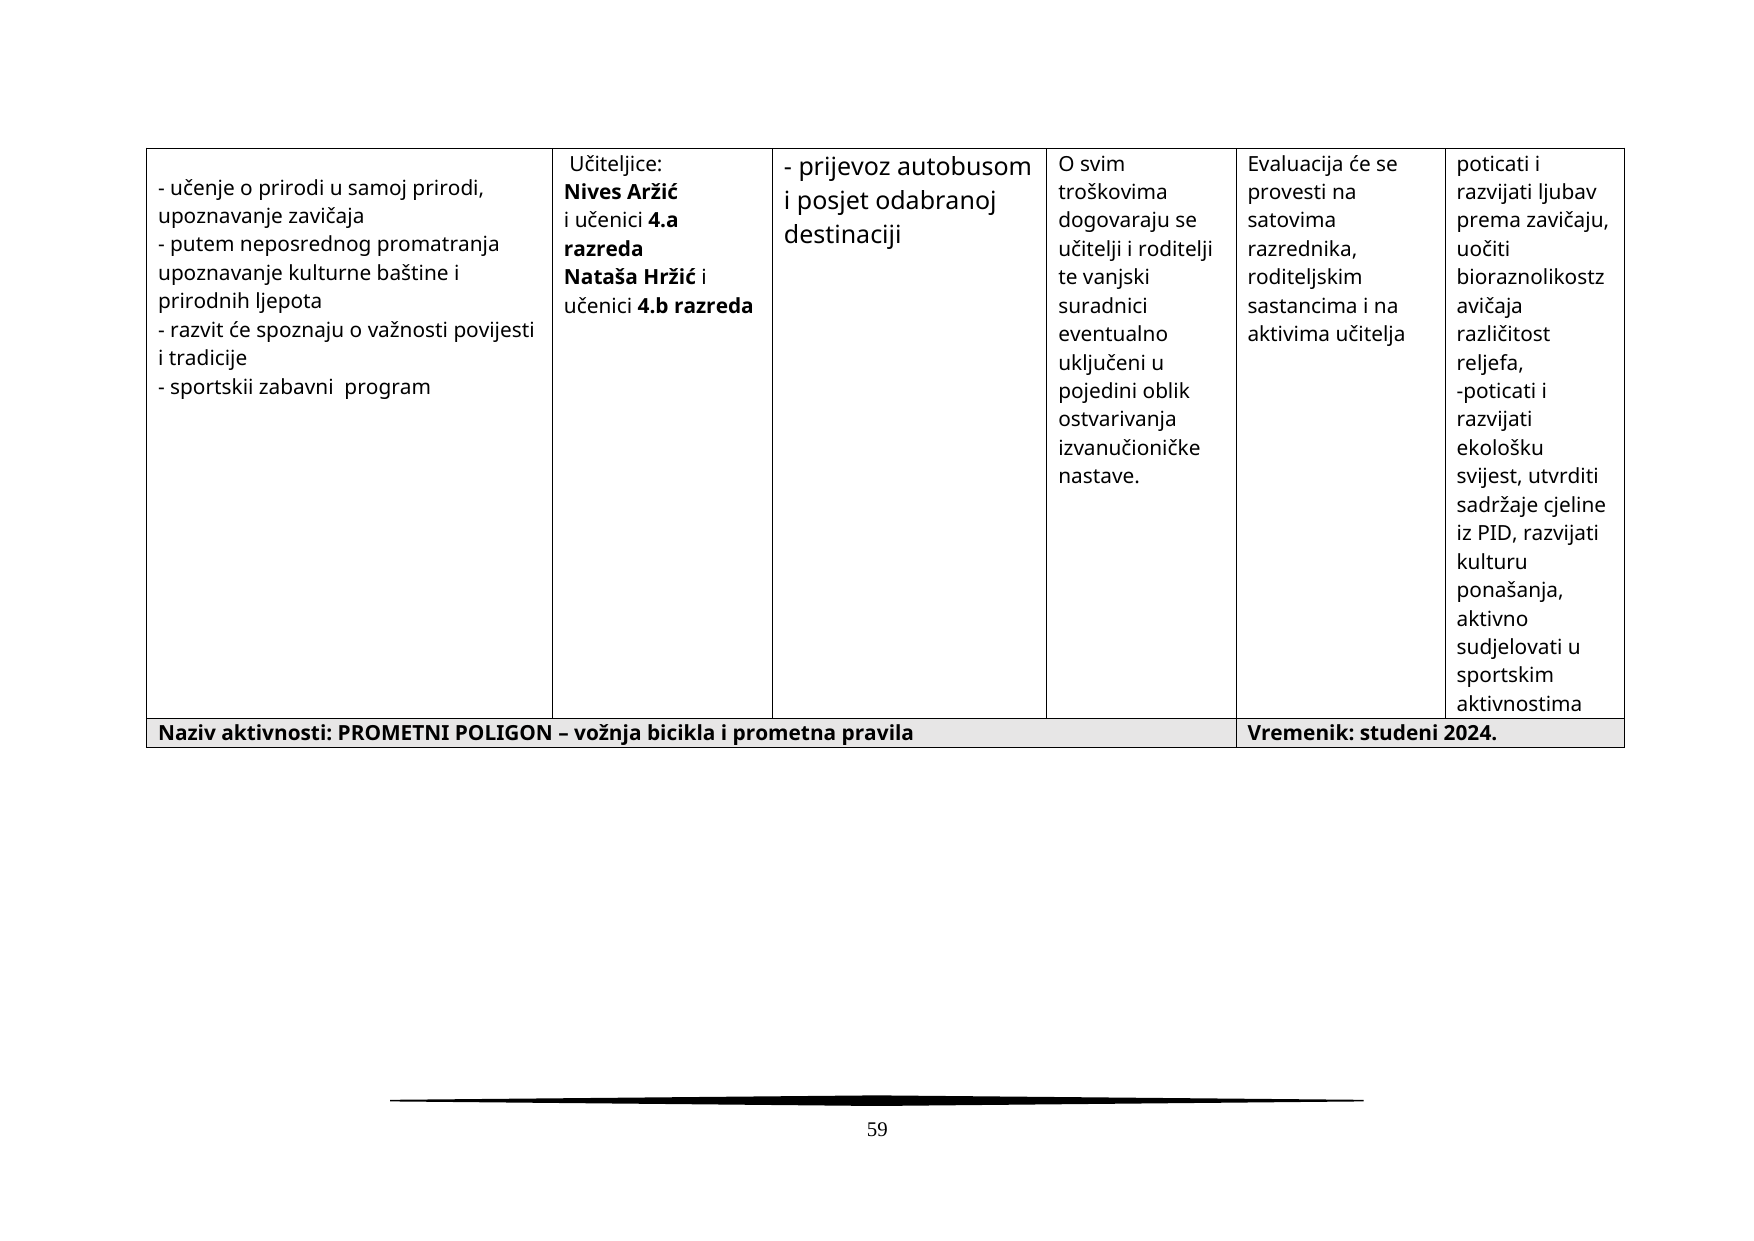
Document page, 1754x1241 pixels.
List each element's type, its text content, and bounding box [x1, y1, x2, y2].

table_cell - učenje o prirodi u samoj prirodi, upoznavanje zavičaja - putem neposrednog promatranja upoznavanje kulturne baštine i prirodnih ljepota - razvit će spoznaju o važnosti povijesti i tradicije - sportskii zabavni program [147, 149, 552, 717]
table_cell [553, 149, 772, 717]
table_cell Evaluacija će se provesti na satovima razrednika, roditeljskim sastancima i na aktivima učitelja [1237, 149, 1445, 717]
table_cell - prijevoz autobusom i posjet odabranoj destinaciji [773, 149, 1046, 717]
table_cell O svim troškovima dogovaraju se učitelji i roditelji te vanjski suradnici eventualno uključeni u pojedini oblik ostvarivanja izvanučioničke nastave. [1047, 149, 1236, 717]
table_cell Naziv aktivnosti: PROMETNI POLIGON – vožnja bicikla i prometna pravila [147, 719, 1236, 747]
table_cell Vremenik: studeni 2024. [1237, 719, 1624, 747]
table_cell poticati i razvijati ljubav prema zavičaju, uočiti bioraznolikostzavičaja različitost reljefa, -poticati i razvijati ekološku svijest, utvrditi sadržaje cjeline iz PID, razvijati kulturu ponašanja, aktivno sudjelovati u sportskim aktivnostima [1446, 149, 1624, 717]
